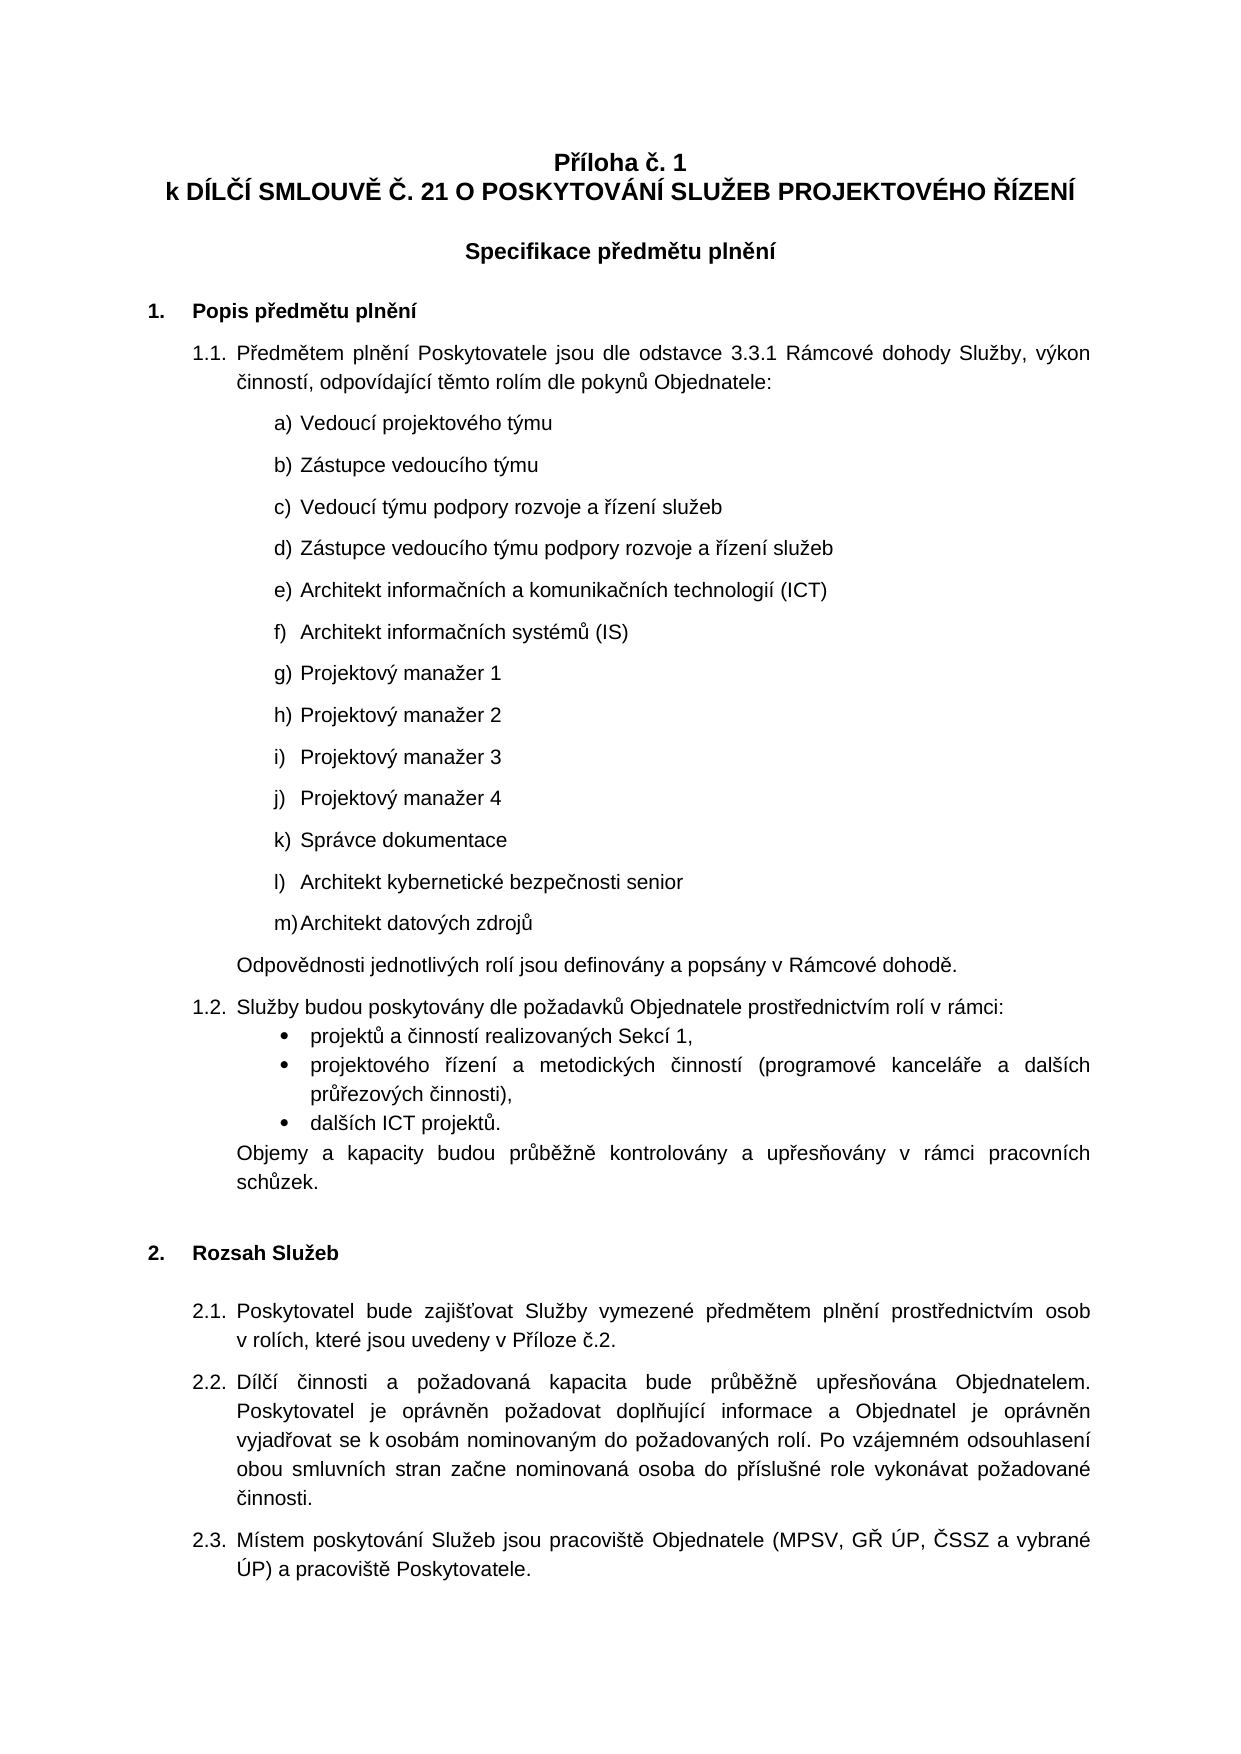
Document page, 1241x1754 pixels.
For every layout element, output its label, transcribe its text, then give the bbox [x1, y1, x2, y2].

list Poskytovatel bude zajišťovat Služby vymezené předmětem plnění prostřednictvím osob v rolích, které jsou uvedeny v Příloze č.2. [192, 1293, 1092, 1352]
list Rozsah Služeb [148, 1235, 1092, 1264]
list Dílčí činnosti a požadovaná kapacita bude průběžně upřesňována Objednatelem. Poskytovatel je oprávněn požadovat doplňující informace a Objednatel je oprávněn vyjadřovat se k osobám nominovaným do požadovaných rolí. Po vzájemném odsouhlasení obou smluvních stran začne nominovaná osoba do příslušné role vykonávat požadované činnosti. [192, 1364, 1092, 1510]
list Správce dokumentace [274, 823, 1092, 852]
text Objemy a kapacity budou průběžně kontrolovány a upřesňovány v rámci pracovních schůzek. [236, 1135, 1092, 1193]
list Zástupce vedoucího týmu [274, 448, 1092, 477]
list dalších ICT projektů. [281, 1106, 1092, 1135]
list projektového řízení a metodických činností (programové kanceláře a dalších průřezových činnosti), [281, 1048, 1092, 1106]
text Odpovědnosti jednotlivých rolí jsou definovány a popsány v Rámcové dohodě. [236, 948, 1092, 977]
list Projektový manažer 2 [274, 698, 1092, 727]
list Zástupce vedoucího týmu podpory rozvoje a řízení služeb [274, 531, 1092, 560]
list Vedoucí projektového týmu [274, 406, 1092, 435]
list Architekt informačních a komunikačních technologií (ICT) [274, 573, 1092, 602]
list Architekt kybernetické bezpečnosti senior [274, 864, 1092, 893]
list Popis předmětu plnění [148, 293, 1092, 323]
list Architekt informačních systémů (IS) [274, 614, 1092, 643]
list Projektový manažer 1 [274, 656, 1092, 685]
text Specifikace předmětu plnění [148, 235, 1092, 264]
list Místem poskytování Služeb jsou pracoviště Objednatele (MPSV, GŘ ÚP, ČSSZ a vybrané ÚP) a pracoviště Poskytovatele. [192, 1523, 1092, 1581]
list Projektový manažer 4 [274, 781, 1092, 810]
text k DÍLČÍ SMLOUVĚ Č. 21 O POSKYTOVÁNÍ SLUŽEB PROJEKTOVÉHO ŘÍZENÍ [148, 177, 1092, 206]
text Příloha č. 1 [148, 148, 1092, 177]
list Architekt datových zdrojů [274, 906, 1092, 935]
list projektů a činností realizovaných Sekcí 1, [281, 1018, 1092, 1048]
list Předmětem plnění Poskytovatele jsou dle odstavce 3.3.1 Rámcové dohody Služby, výkon činností, odpovídající těmto rolím dle pokynů Objednatele: [192, 335, 1092, 393]
list Vedoucí týmu podpory rozvoje a řízení služeb [274, 489, 1092, 518]
list Služby budou poskytovány dle požadavků Objednatele prostřednictvím rolí v rámci: [192, 989, 1092, 1018]
list Projektový manažer 3 [274, 739, 1092, 768]
